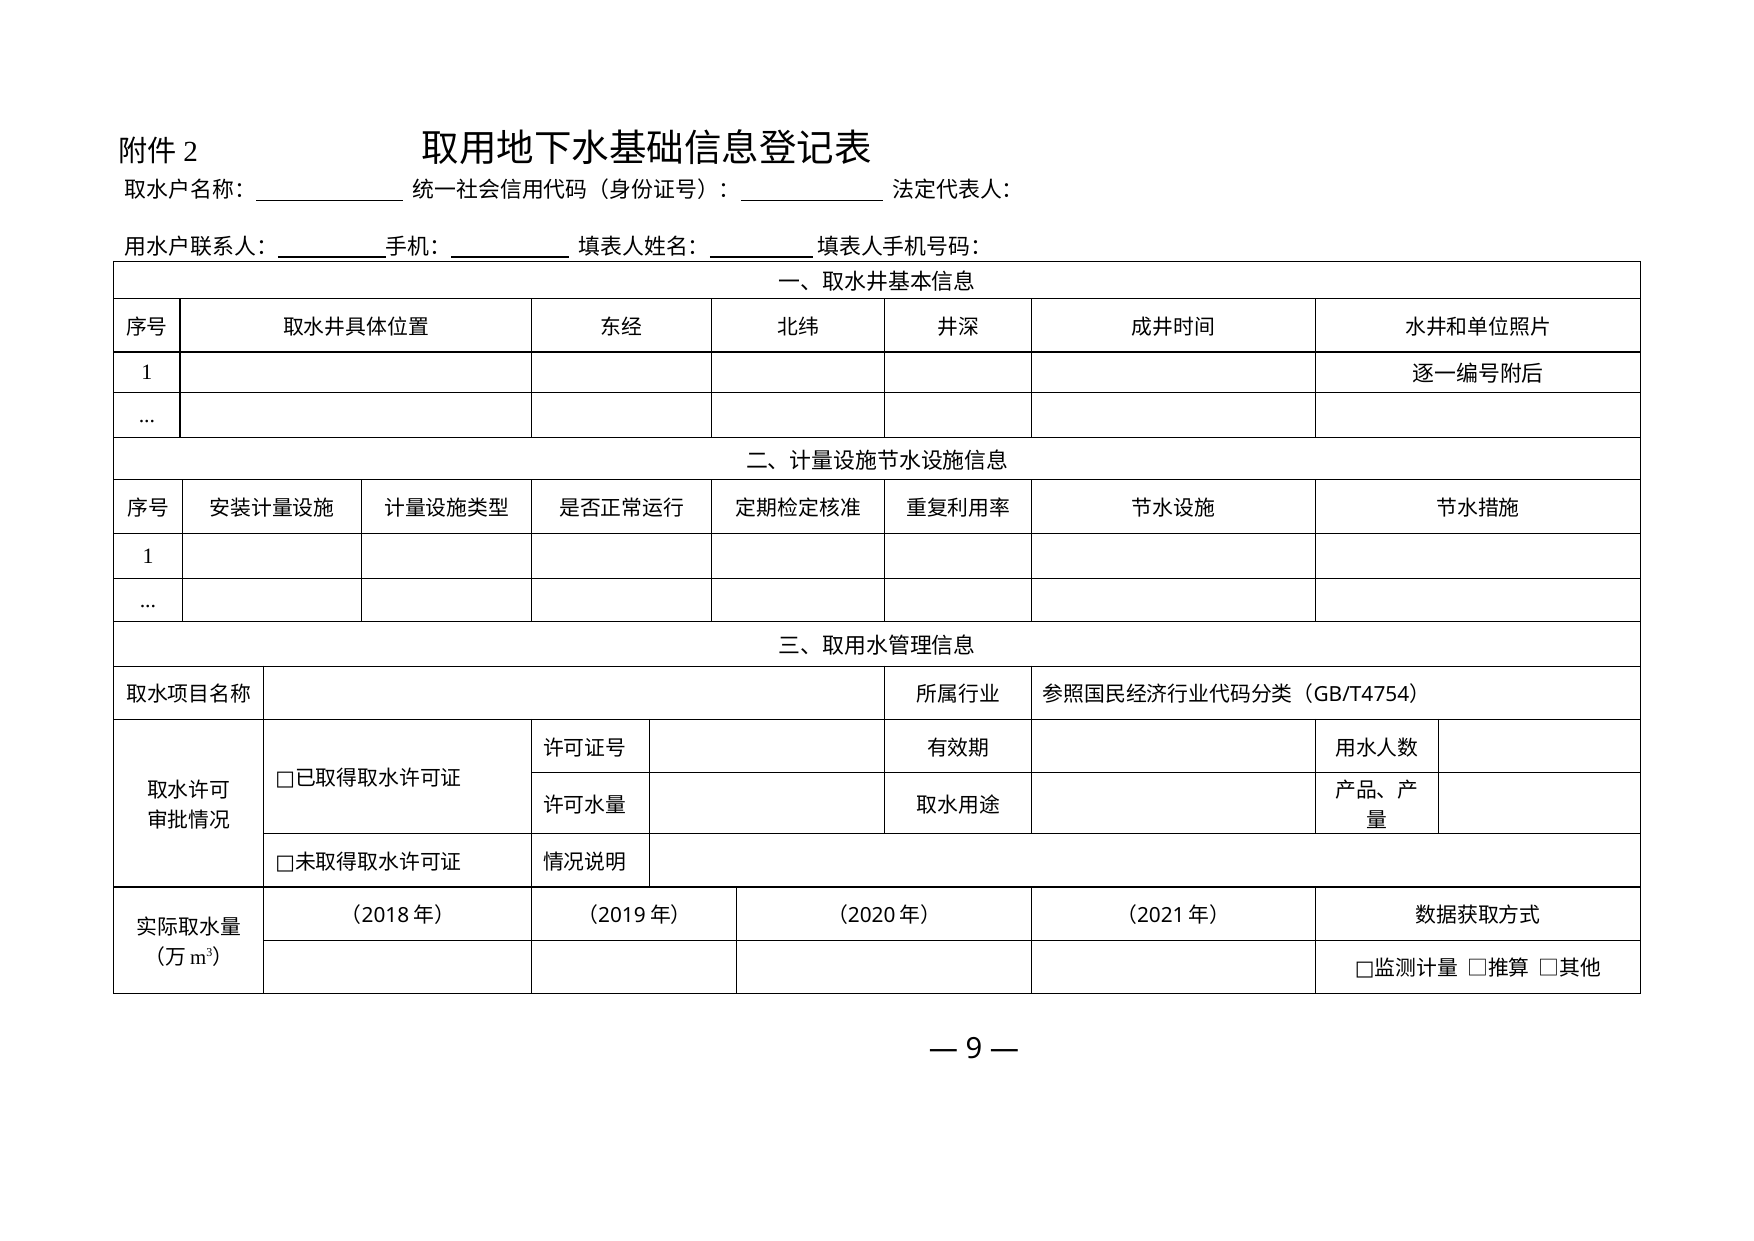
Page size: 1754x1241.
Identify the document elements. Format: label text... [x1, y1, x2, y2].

table_cell [650, 834, 1640, 886]
text 附件 2 取用地下水基础信息登记表 [118, 118, 1636, 172]
table_cell [264, 941, 531, 993]
table_cell 序号 [114, 299, 179, 351]
table_cell [1032, 534, 1315, 578]
table_cell [885, 393, 1031, 437]
table_cell [1439, 773, 1640, 833]
table_cell （2018年） [264, 888, 531, 939]
table_cell [362, 579, 531, 621]
table_cell [183, 534, 361, 578]
table_cell [1316, 534, 1640, 578]
table_cell [532, 941, 736, 993]
table_cell [1032, 773, 1315, 833]
table_cell [264, 667, 884, 719]
table_cell [885, 534, 1031, 578]
table_cell [1032, 353, 1315, 392]
table_cell 用水人数 [1316, 720, 1438, 772]
table_cell 所属行业 [885, 667, 1031, 719]
table_cell [885, 353, 1031, 392]
table_cell 取水用途 [885, 773, 1031, 833]
table_cell 情况说明 [532, 834, 649, 886]
table_header 取水户名称： 统一社会信用代码（身份证号）： 法定代表人： 用水户联系人： 手机： 填表人姓名： 填表人手机号码： [113, 173, 1641, 261]
table_cell [532, 579, 711, 621]
table_cell [712, 579, 884, 621]
table_cell 有效期 [885, 720, 1031, 772]
table_cell 一、取水井基本信息 [114, 262, 1640, 298]
table_cell 成井时间 [1032, 299, 1315, 351]
table_cell 许可证号 [532, 720, 649, 772]
table_cell 节水措施 [1316, 480, 1640, 532]
table_cell 1 [114, 534, 182, 578]
table_cell ... [114, 393, 179, 437]
table_cell [712, 534, 884, 578]
table_cell 取水项目名称 [114, 667, 263, 719]
table_cell 取水许可 审批情况 [114, 720, 263, 886]
table_cell □未取得取水许可证 [264, 834, 531, 886]
table_cell 安装计量设施 [183, 480, 361, 532]
table_cell 东经 [532, 299, 711, 351]
table_cell 序号 [114, 480, 182, 532]
table_cell [712, 393, 884, 437]
table_cell [1032, 393, 1315, 437]
table_cell [1439, 720, 1640, 772]
table_cell [885, 579, 1031, 621]
table_cell [1316, 393, 1640, 437]
table_cell [181, 393, 531, 437]
table_cell [532, 534, 711, 578]
table_cell [737, 941, 1031, 993]
table_cell 北纬 [712, 299, 884, 351]
table_cell □已取得取水许可证 [264, 720, 531, 833]
table_cell 取水井具体位置 [181, 299, 531, 351]
table_cell 重复利用率 [885, 480, 1031, 532]
table_cell 二、计量设施节水设施信息 [114, 438, 1640, 479]
table_cell [362, 534, 531, 578]
table_cell （2021年） [1032, 888, 1315, 939]
table_cell 节水设施 [1032, 480, 1315, 532]
table_cell [532, 353, 711, 392]
table_cell 井深 [885, 299, 1031, 351]
table_cell 计量设施类型 [362, 480, 531, 532]
table_cell 数据获取方式 [1316, 888, 1640, 939]
table_cell [1032, 720, 1315, 772]
table_cell [532, 393, 711, 437]
table_cell [650, 720, 884, 772]
table_cell □监测计量 □推算 □其他 [1316, 941, 1640, 993]
table_cell [1316, 579, 1640, 621]
table_cell 产品、产量 [1316, 773, 1438, 833]
table_cell [181, 353, 531, 392]
table_cell [650, 773, 884, 833]
table_cell 实际取水量（万m3） [114, 888, 263, 993]
table_cell 定期检定核准 [712, 480, 884, 532]
table_cell 参照国民经济行业代码分类（GB/T4754） [1032, 667, 1640, 719]
table_cell （2020年） [737, 888, 1031, 939]
table_cell （2019年） [532, 888, 736, 939]
table_cell [712, 353, 884, 392]
table_cell 三、取用水管理信息 [114, 622, 1640, 666]
table_cell 是否正常运行 [532, 480, 711, 532]
table_cell [1032, 941, 1315, 993]
table_cell [183, 579, 361, 621]
table_cell 逐一编号附后 [1316, 353, 1640, 392]
table_cell 许可水量 [532, 773, 649, 833]
table_cell [1032, 579, 1315, 621]
table_cell ... [114, 579, 182, 621]
table_cell 1 [114, 353, 179, 392]
table_cell 水井和单位照片 [1316, 299, 1640, 351]
